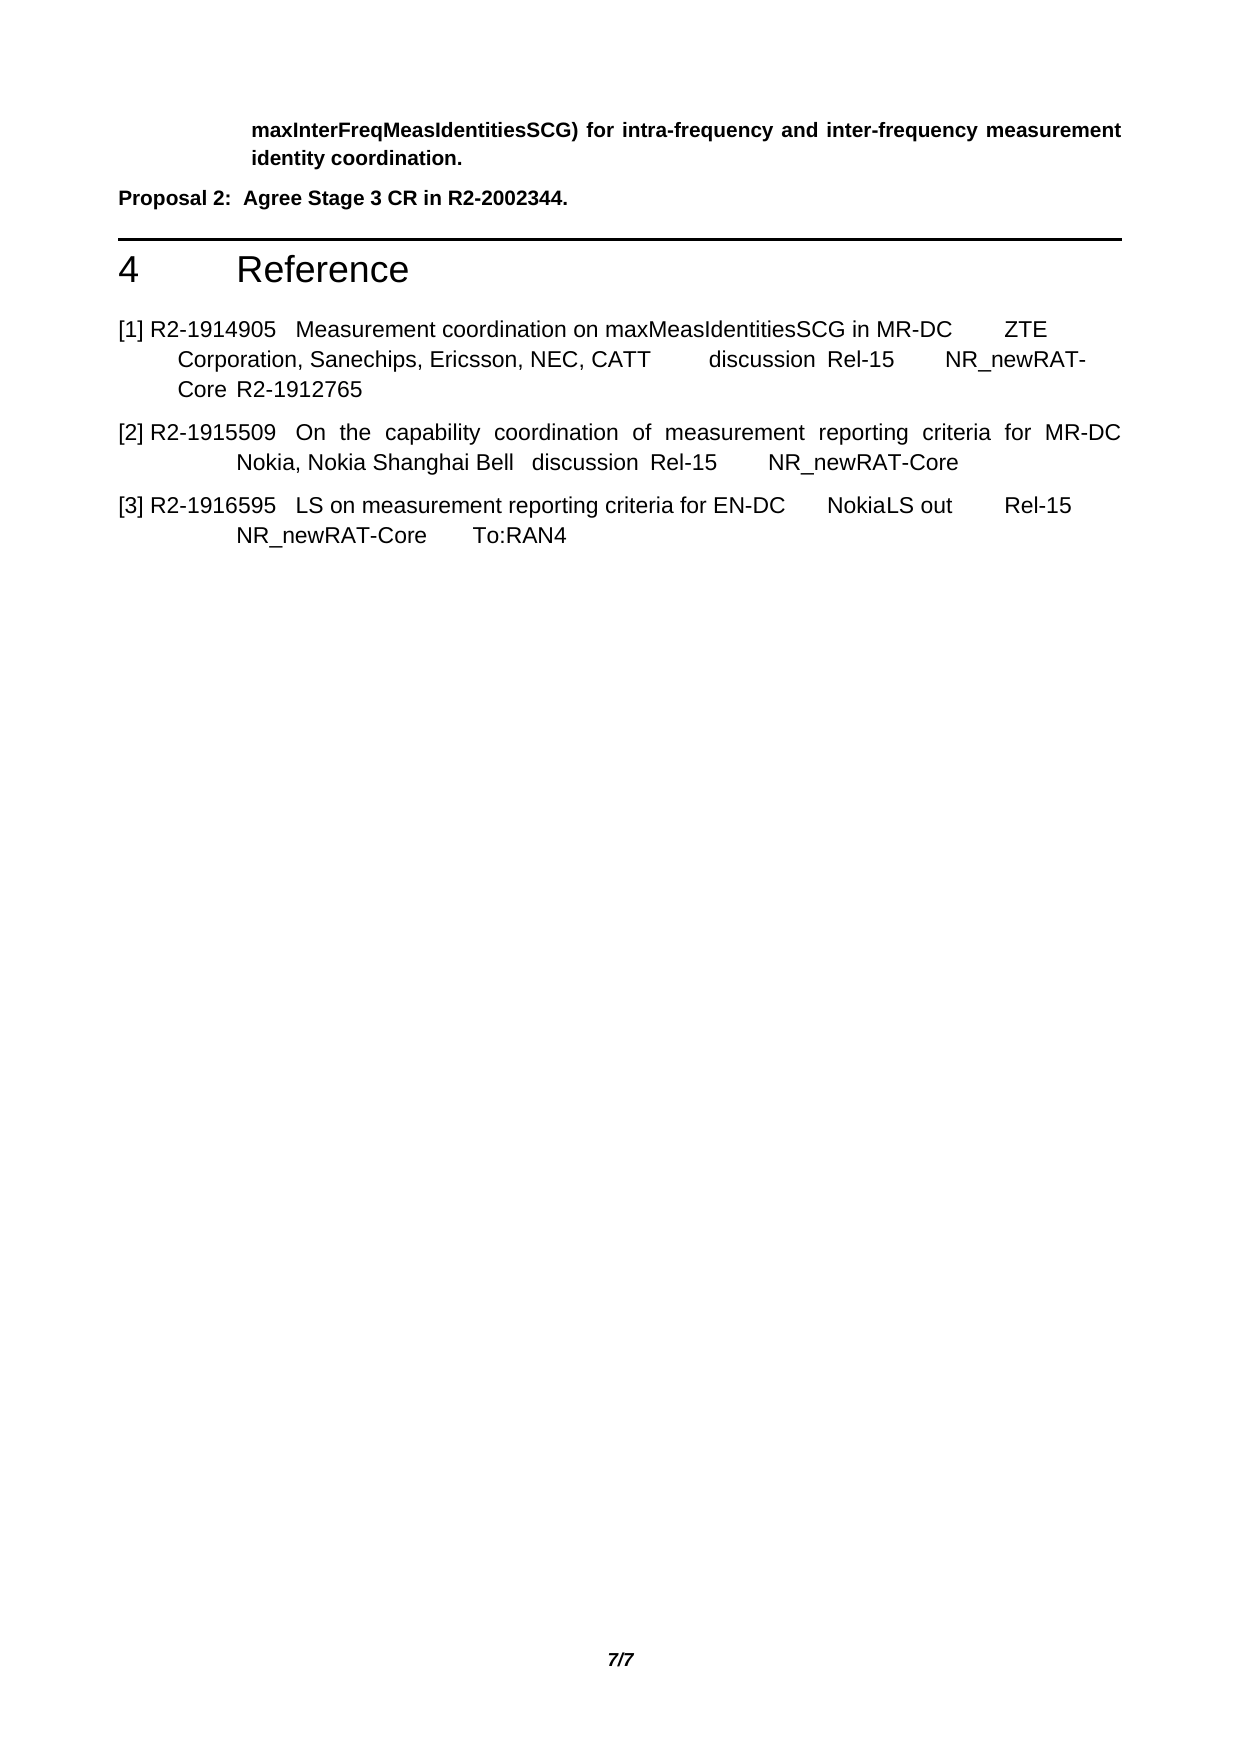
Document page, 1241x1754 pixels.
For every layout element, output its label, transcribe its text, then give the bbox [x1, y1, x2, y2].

list [2] R2-1915509 On the capability coordination of measurement reporting criteria for MR-DC Nokia, Nokia Shanghai Bell discussion Rel-15 NR_newRAT-Core [118, 419, 1122, 476]
list [3] R2-1916595 LS on measurement reporting criteria for EN-DC Nokia LS out Rel-15 NR_newRAT-Core To:RAN4 [118, 492, 1122, 548]
text Proposal 2: Agree Stage 3 CR in R2-2002344. [118, 186, 1122, 209]
subtitle 4 Reference [118, 241, 1122, 291]
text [118, 118, 1122, 169]
list [1] R2-1914905 Measurement coordination on maxMeasIdentitiesSCG in MR-DC ZTE Corporation, Sanechips, Ericsson, NEC, CATT discussion Rel-15 NR_newRAT-Core R2-1912765 [118, 316, 1122, 403]
